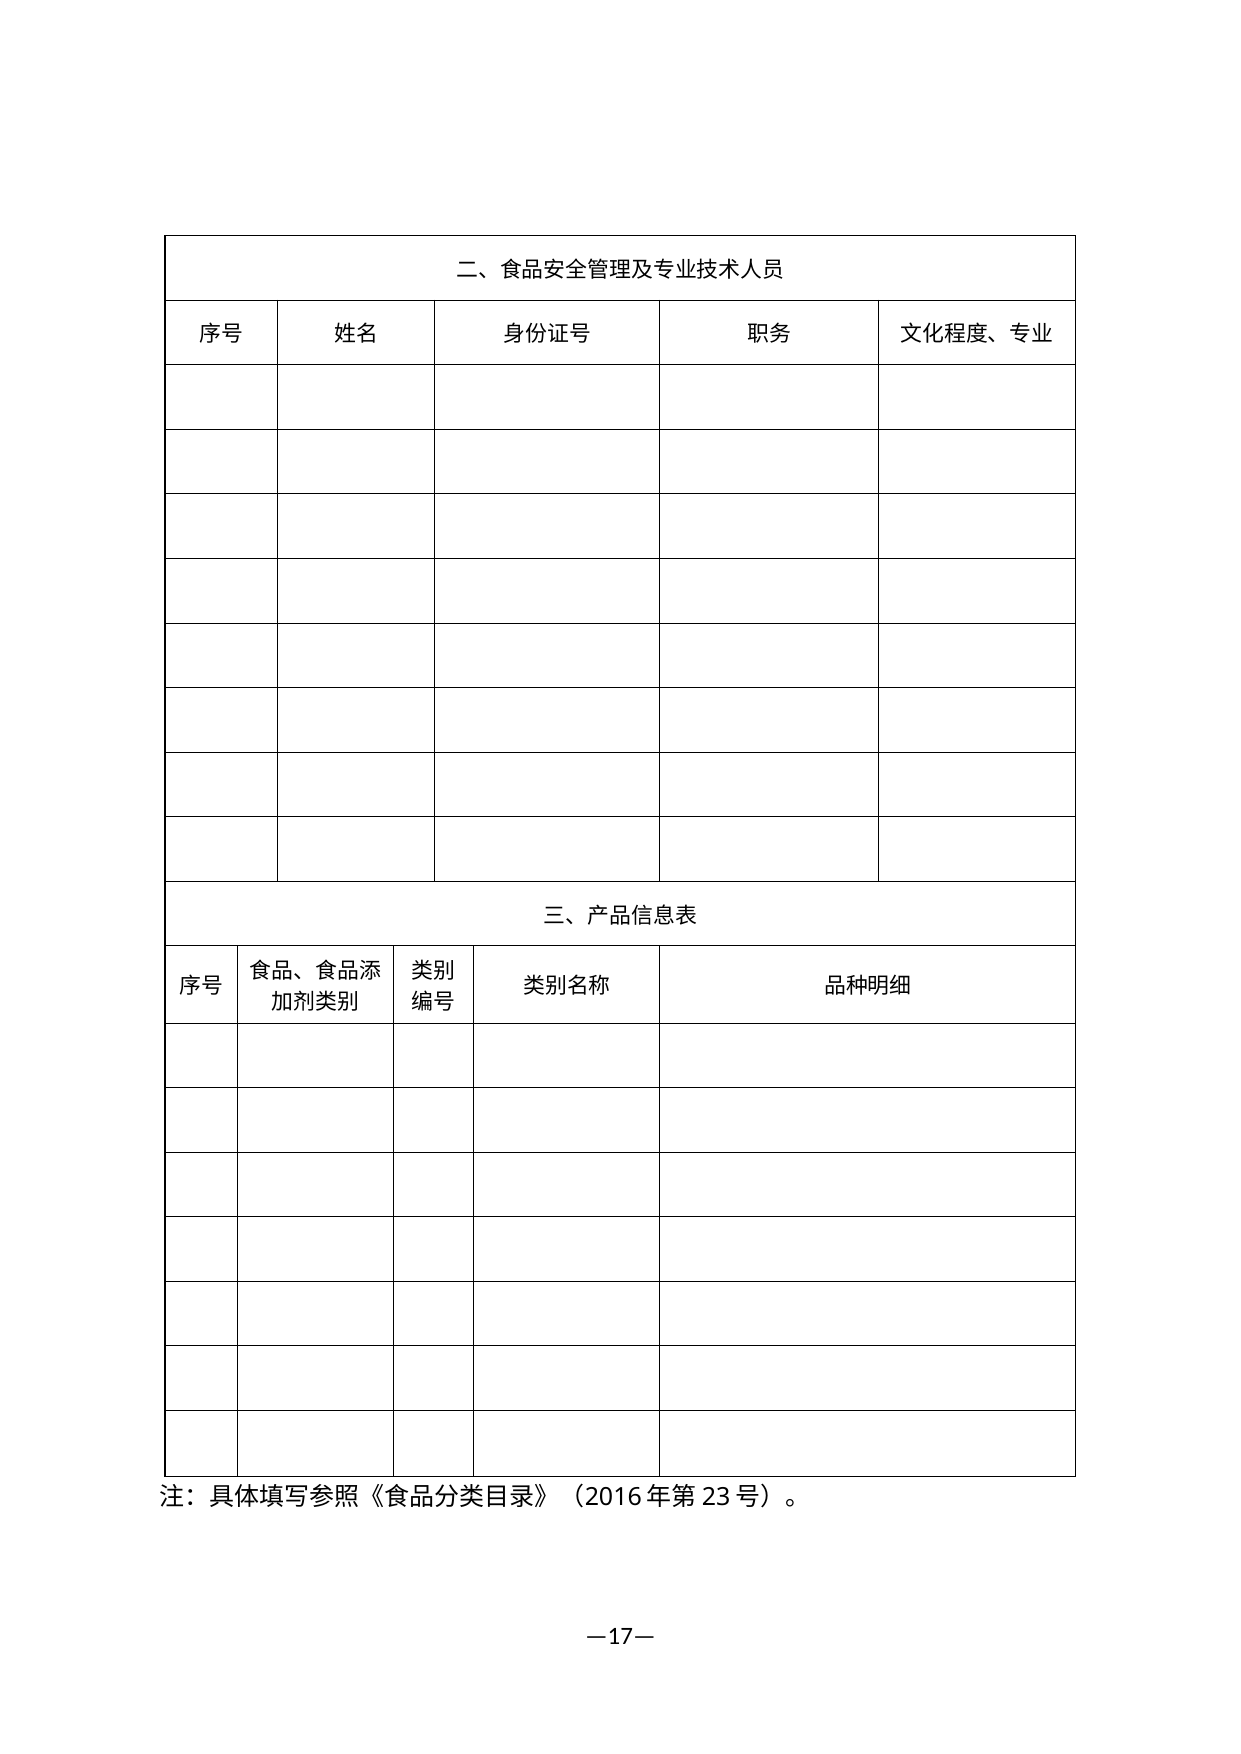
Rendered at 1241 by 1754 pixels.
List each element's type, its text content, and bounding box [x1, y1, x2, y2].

table_cell 序号 [166, 301, 277, 364]
table_cell [166, 1088, 237, 1152]
table_cell [474, 1346, 659, 1410]
table_cell [238, 1217, 393, 1281]
table_header 二、食品安全管理及专业技术人员 [166, 236, 1075, 299]
table_cell [238, 1153, 393, 1216]
table_cell [238, 1346, 393, 1410]
table_cell [435, 559, 659, 622]
table_cell [394, 1024, 473, 1087]
table_cell [278, 430, 434, 493]
table_cell [166, 559, 277, 622]
table_cell [166, 688, 277, 752]
table_cell [238, 1088, 393, 1152]
table_cell [660, 559, 878, 622]
table_cell [166, 753, 277, 816]
table_cell [660, 624, 878, 687]
table_cell [278, 753, 434, 816]
table_cell [879, 624, 1075, 687]
table_cell [879, 688, 1075, 752]
table_cell [278, 817, 434, 881]
table_cell [278, 624, 434, 687]
table_cell [278, 688, 434, 752]
table_cell [435, 624, 659, 687]
table_cell [879, 494, 1075, 558]
table_cell [660, 1153, 1075, 1216]
table_cell 姓名 [278, 301, 434, 364]
table_cell [238, 1282, 393, 1345]
table_cell [394, 1411, 473, 1476]
table_cell [474, 1153, 659, 1216]
table_cell [660, 1411, 1075, 1476]
table_cell [879, 559, 1075, 622]
table_cell [879, 817, 1075, 881]
table_cell [660, 817, 878, 881]
text 注：具体填写参照《食品分类目录》（2016年第23号）。 [159, 1477, 1081, 1513]
table_cell [435, 817, 659, 881]
table_cell [660, 1024, 1075, 1087]
table_cell 身份证号 [435, 301, 659, 364]
table_cell 类别编号 [394, 946, 473, 1022]
table_cell [474, 1217, 659, 1281]
table_cell [166, 1411, 237, 1476]
table_cell [660, 365, 878, 429]
table_cell [166, 494, 277, 558]
table_cell [394, 1346, 473, 1410]
table_cell [660, 688, 878, 752]
table_cell 三、产品信息表 [166, 882, 1075, 945]
table_cell [166, 1346, 237, 1410]
table_cell [394, 1282, 473, 1345]
table_cell [474, 1411, 659, 1476]
table_cell [166, 365, 277, 429]
table_cell [660, 1217, 1075, 1281]
table_cell [166, 430, 277, 493]
table_cell [238, 1024, 393, 1087]
table_cell [166, 1217, 237, 1281]
table_cell [879, 365, 1075, 429]
table_cell [660, 1282, 1075, 1345]
table_cell 文化程度、专业 [879, 301, 1075, 364]
table_cell [278, 365, 434, 429]
table_cell [660, 1088, 1075, 1152]
table_cell 类别名称 [474, 946, 659, 1022]
table_cell [660, 430, 878, 493]
table_cell [238, 1411, 393, 1476]
table_cell [394, 1217, 473, 1281]
table_cell [474, 1282, 659, 1345]
table_cell [166, 1282, 237, 1345]
table_cell [278, 494, 434, 558]
table_cell [660, 753, 878, 816]
table_cell [278, 559, 434, 622]
table_cell 职务 [660, 301, 878, 364]
table_cell [394, 1153, 473, 1216]
table_cell [435, 688, 659, 752]
table_cell [394, 1088, 473, 1152]
table_cell 品种明细 [660, 946, 1075, 1022]
table_cell [474, 1088, 659, 1152]
table_cell [166, 1024, 237, 1087]
table_cell [660, 494, 878, 558]
table_cell [435, 753, 659, 816]
table_cell [435, 365, 659, 429]
table_cell [474, 1024, 659, 1087]
table_cell [166, 817, 277, 881]
table_cell [435, 430, 659, 493]
table_cell [879, 430, 1075, 493]
table_cell 食品、食品添加剂类别 [238, 946, 393, 1022]
table_cell [660, 1346, 1075, 1410]
table_cell [879, 753, 1075, 816]
table_cell [435, 494, 659, 558]
table_cell [166, 624, 277, 687]
table_cell 序号 [166, 946, 237, 1022]
table_cell [166, 1153, 237, 1216]
